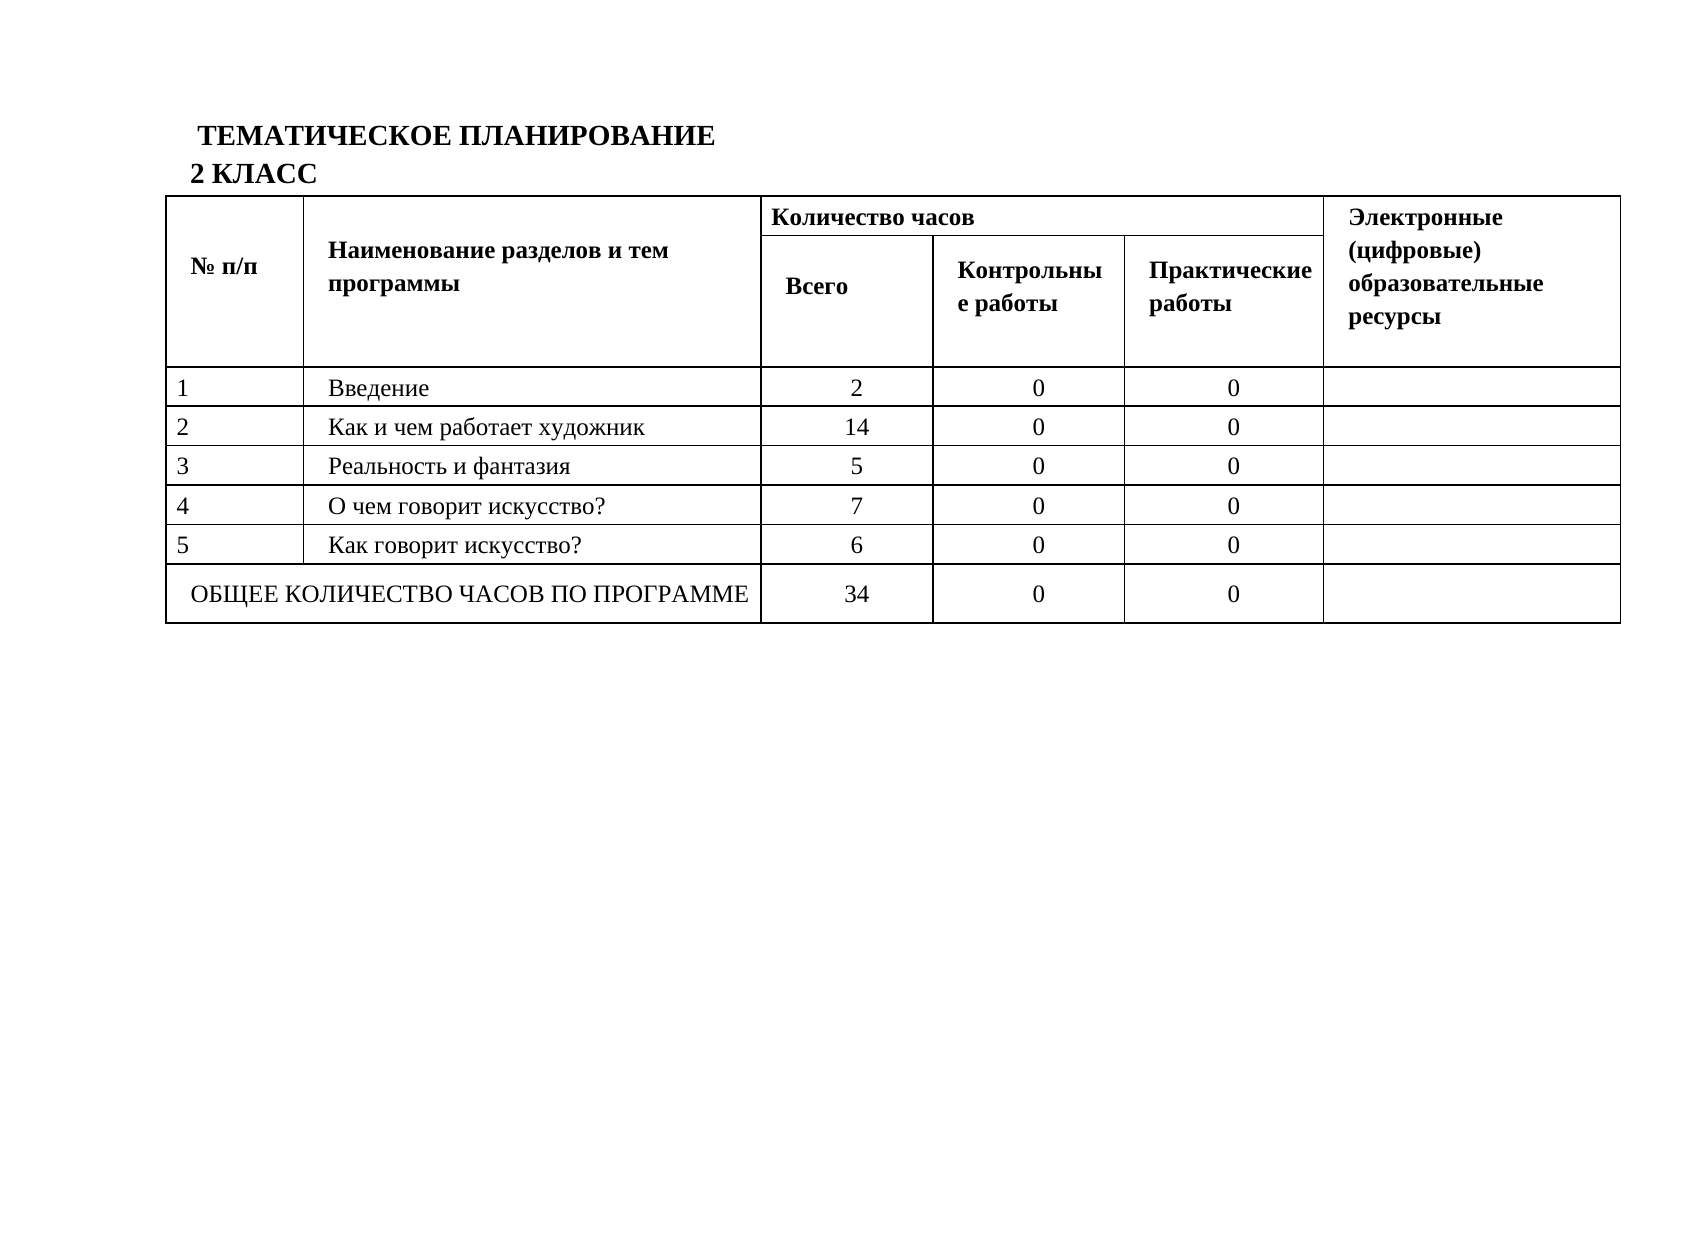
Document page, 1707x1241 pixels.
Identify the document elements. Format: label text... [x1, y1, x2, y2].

table_cell 6 [762, 525, 932, 563]
table_cell [1324, 486, 1620, 523]
table_cell 0 [934, 525, 1124, 563]
table_cell 7 [762, 486, 932, 523]
table_cell 0 [1125, 565, 1323, 622]
table_cell 0 [934, 368, 1124, 405]
table_cell 0 [1125, 407, 1323, 445]
table_cell 14 [762, 407, 932, 445]
text 2 КЛАСС [190, 157, 1618, 190]
table_cell 4 [167, 486, 303, 523]
table_cell 5 [167, 525, 303, 563]
table_header Наименование разделов и тем программы [304, 197, 760, 366]
table_header Электронные (цифровые) образовательные ресурсы [1324, 197, 1620, 366]
table_cell Введение [304, 368, 760, 405]
table_cell 0 [934, 565, 1124, 622]
table_cell Как говорит искусство? [304, 525, 760, 563]
table_cell 0 [934, 486, 1124, 523]
table_cell Контрольные работы [934, 236, 1124, 366]
table_cell 34 [762, 565, 932, 622]
table_cell Всего [762, 236, 932, 366]
table_cell [1324, 446, 1620, 484]
table_cell 0 [1125, 446, 1323, 484]
table_header № п/п [167, 197, 303, 366]
table_cell [1324, 565, 1620, 622]
table_cell 2 [762, 368, 932, 405]
table_cell Реальность и фантазия [304, 446, 760, 484]
table_cell Практические работы [1125, 236, 1323, 366]
table_cell 0 [1125, 368, 1323, 405]
table_cell [1324, 525, 1620, 563]
table_cell 2 [167, 407, 303, 445]
table_cell О чем говорит искусство? [304, 486, 760, 523]
table_cell 0 [1125, 525, 1323, 563]
text ТЕМАТИЧЕСКОЕ ПЛАНИРОВАНИЕ [190, 118, 1618, 152]
table_cell 0 [934, 446, 1124, 484]
table_cell ОБЩЕЕ КОЛИЧЕСТВО ЧАСОВ ПО ПРОГРАММЕ [167, 565, 760, 622]
table_cell 0 [1125, 486, 1323, 523]
table_cell [1324, 407, 1620, 445]
table_header Количество часов [762, 197, 1323, 234]
table_cell Как и чем работает художник [304, 407, 760, 445]
table_cell [1324, 368, 1620, 405]
table_cell 0 [934, 407, 1124, 445]
table_cell 1 [167, 368, 303, 405]
table_cell 3 [167, 446, 303, 484]
table_cell 5 [762, 446, 932, 484]
